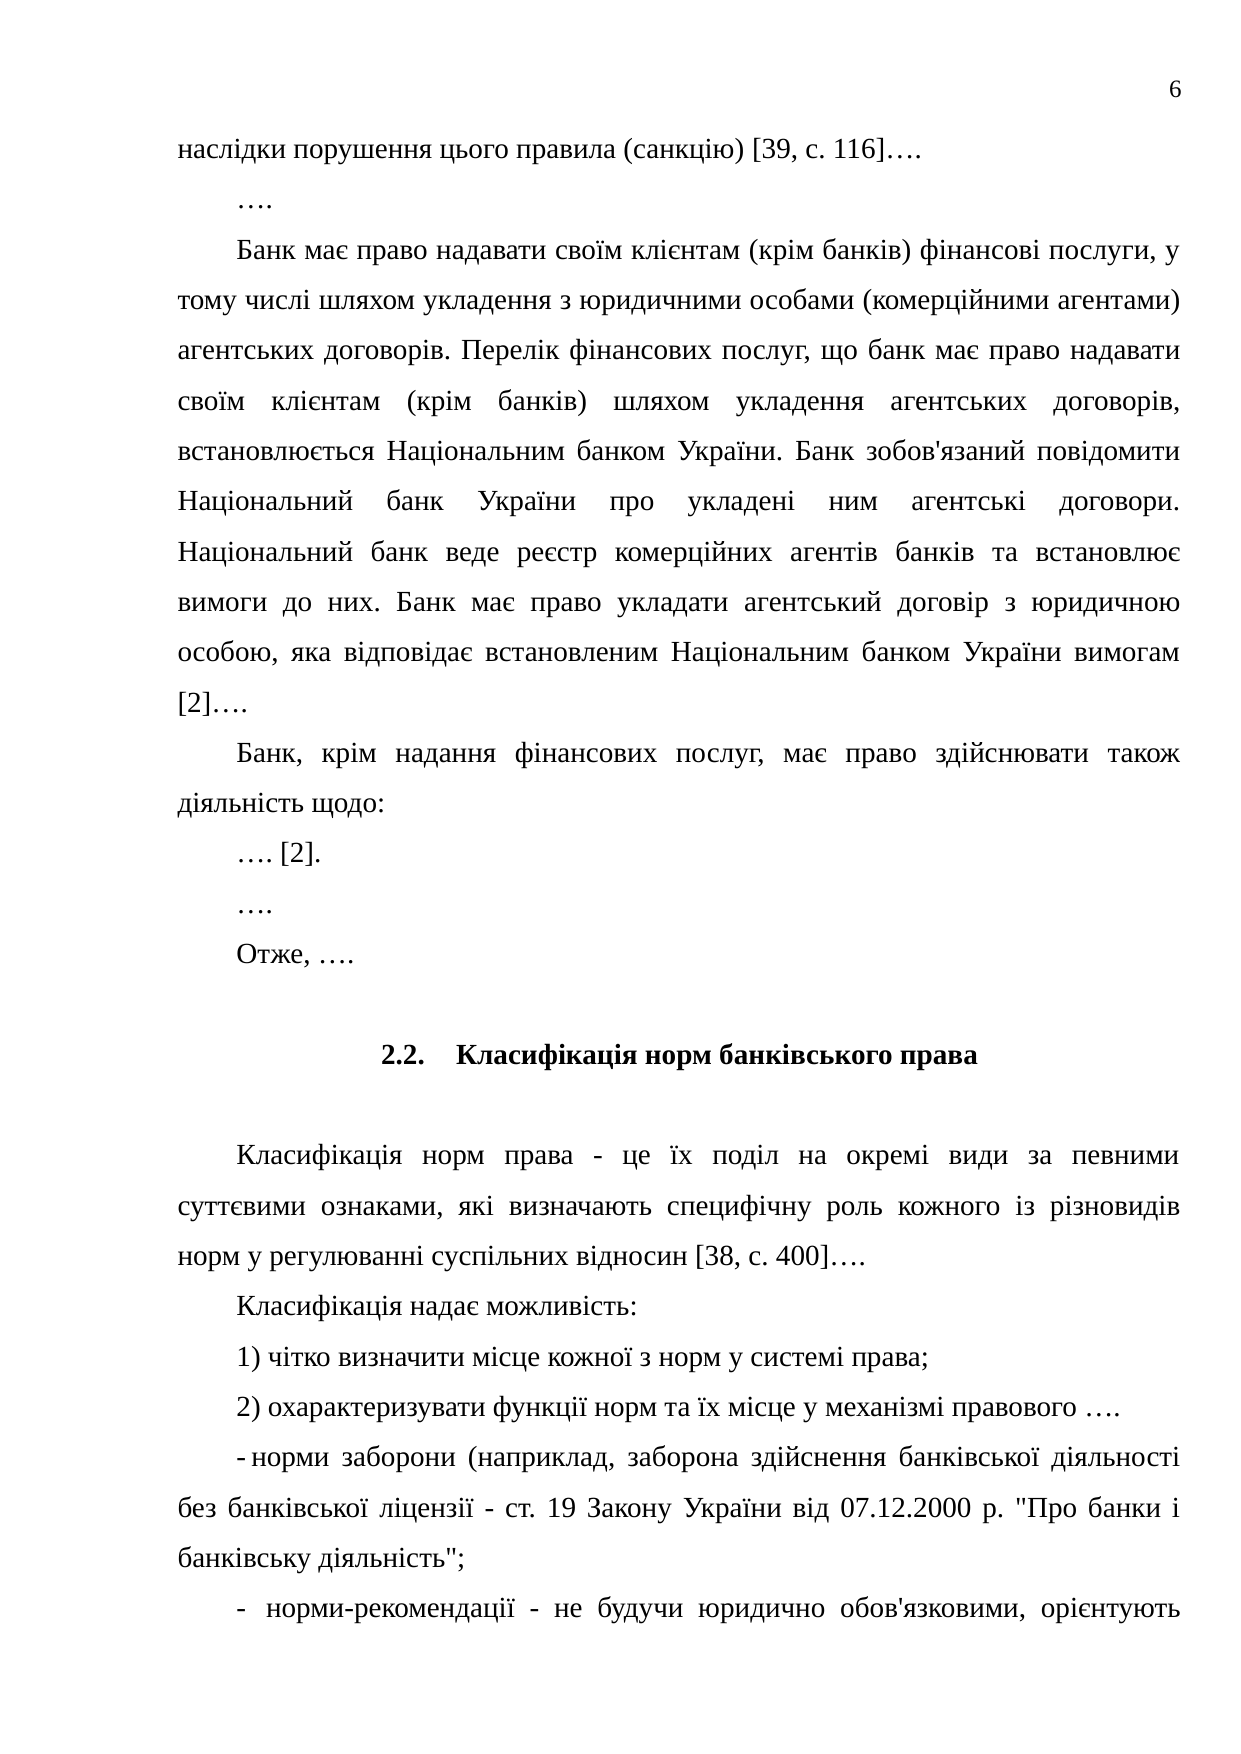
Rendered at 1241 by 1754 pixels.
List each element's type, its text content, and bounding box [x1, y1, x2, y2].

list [177, 131, 1181, 165]
list норми заборони (наприклад, заборона здійснення банківської діяльності без банківської ліцензії - ст. 19 Закону України від 07.12.2000 р. "Про банки і банківську діяльність"; [177, 1439, 1181, 1573]
list …. [177, 886, 1181, 919]
list …. [177, 182, 1181, 215]
list 1) чітко визначити місце кожної з норм у системі права; [177, 1339, 1181, 1372]
list Банк має право надавати своїм клієнтам (крім банків) фінансові послуги, у тому числі шляхом укладення з юридичними особами (комерційними агентами) агентських договорів. Перелік фінансових послуг, що банк має право надавати своїм клієнтам (крім банків) шляхом укладення агентських договорів, встановлюється Національним банком України. Банк зобов'язаний повідомити Національний банк України про укладені ним агентські договори. Національний банк веде реєстр комерційних агентів банків та встановлює вимоги до них. Банк має право укладати агентський договір з юридичною особою, яка відповідає встановленим Національним банком України вимогам [2]…. [177, 232, 1181, 718]
list …. [2]. [177, 836, 1181, 869]
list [177, 1590, 1181, 1624]
list Класифікація норм права - це їх поділ на окремі види за певними суттєвими ознаками, які визначають специфічну роль кожного із різновидів норм у регулюванні суспільних відносин [38, с. 400]…. [177, 1137, 1181, 1272]
list Банк, крім надання фінансових послуг, має право здійснювати також діяльність щодо: [177, 735, 1181, 819]
list Отже, …. [177, 936, 1181, 970]
list Класифікація норм банківського права [177, 1037, 1181, 1070]
list 2) охарактеризувати функції норм та їх місце у механізмі правового …. [177, 1389, 1181, 1423]
list Класифікація надає можливість: [177, 1288, 1181, 1322]
